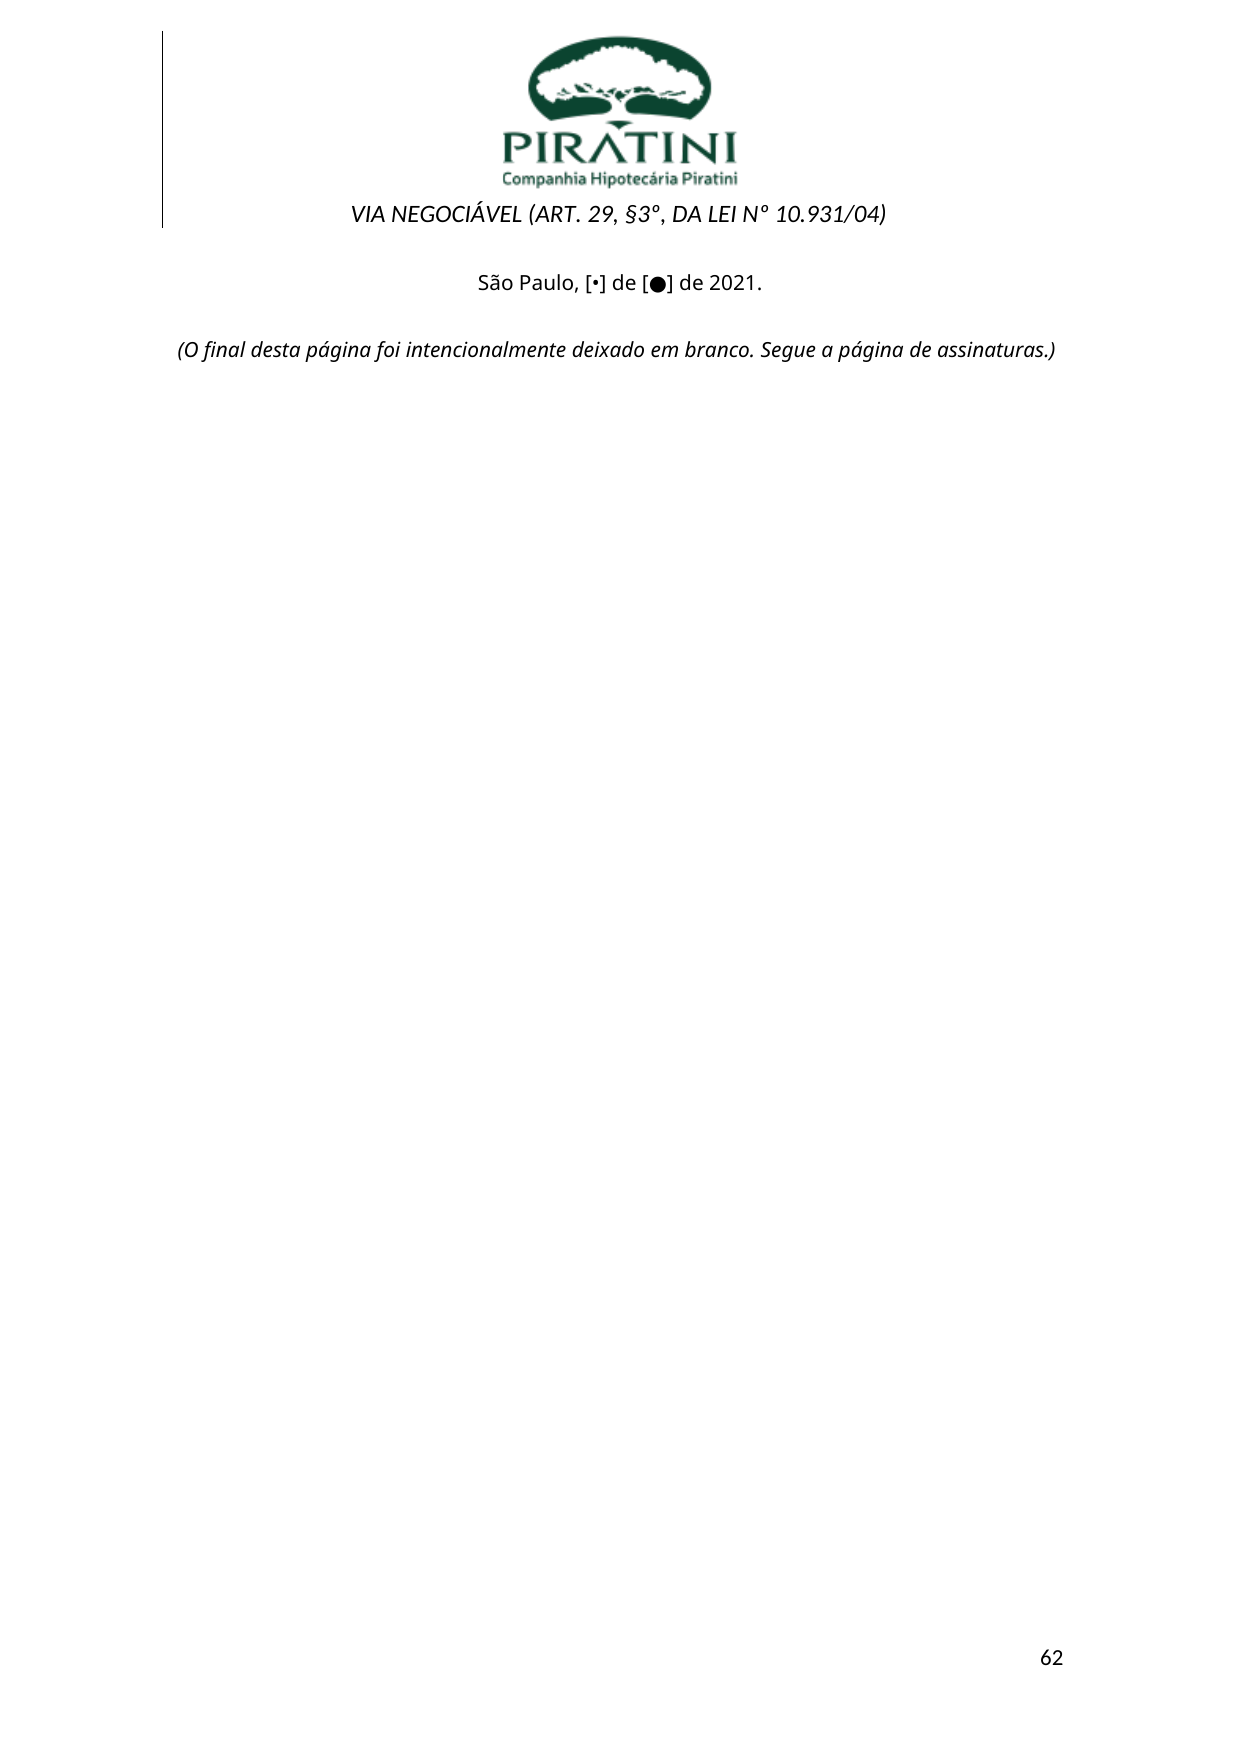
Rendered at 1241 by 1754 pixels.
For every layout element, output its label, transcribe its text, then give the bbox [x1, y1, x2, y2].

text (O final desta página foi intencionalmente deixado em branco. Segue a página de assinaturas.) [177, 330, 1063, 364]
picture [502, 30, 738, 198]
text São Paulo, [•] de [●] de 2021. [177, 264, 1063, 297]
